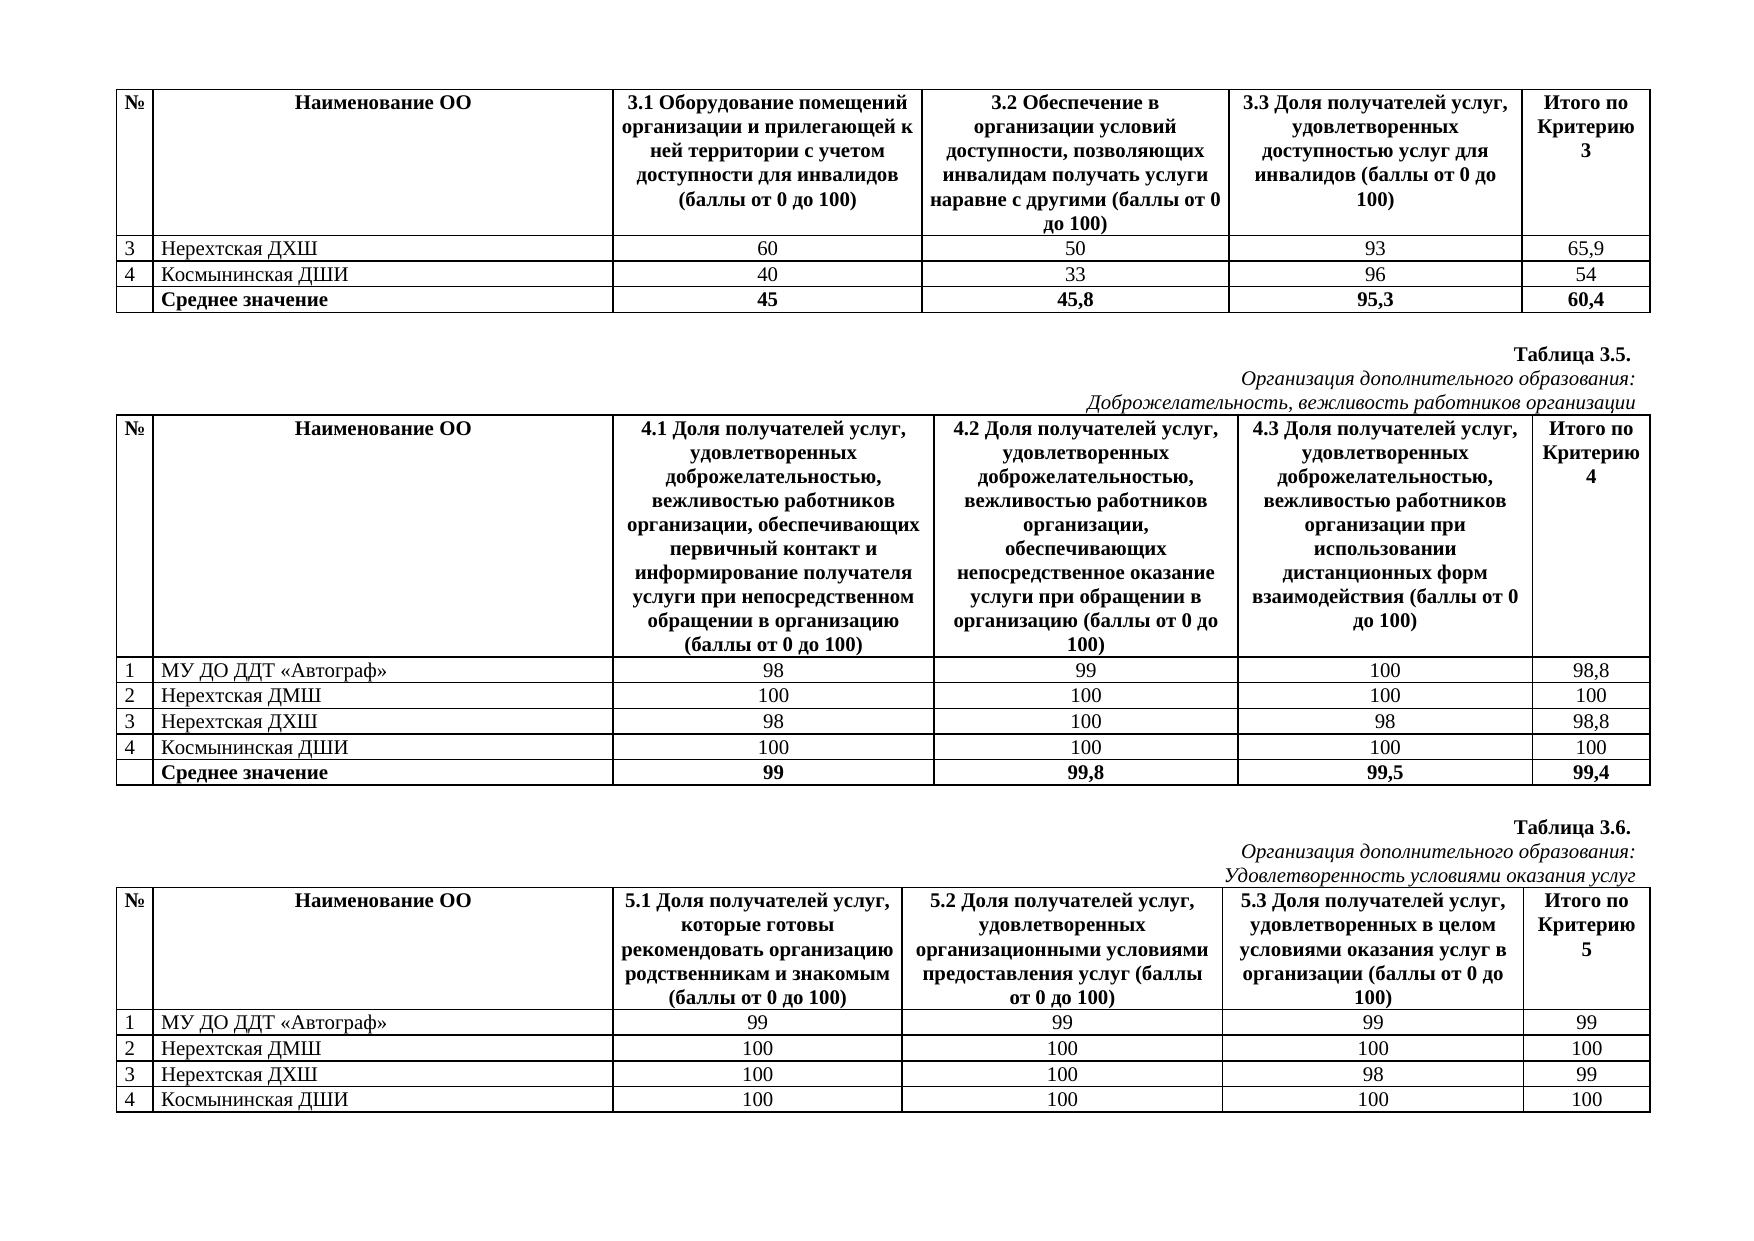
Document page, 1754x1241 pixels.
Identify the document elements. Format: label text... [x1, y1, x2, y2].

table_cell МУ ДО ДДТ «Автограф» [154, 1010, 612, 1034]
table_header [923, 90, 1228, 234]
table_cell 1 [117, 658, 152, 682]
table_cell 100 [1533, 735, 1649, 759]
table_header № [117, 888, 152, 1009]
table_cell 65,9 [1523, 236, 1649, 260]
table_cell Космынинская ДШИ [154, 1087, 612, 1111]
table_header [1223, 888, 1523, 1009]
table_header 4.2 Доля получателей услуг, удовлетворенных доброжелательностью, вежливостью работников организации, обеспечивающих непосредственное оказание услуги при обращении в организацию (баллы от 0 до 100) [935, 416, 1237, 656]
table_cell 100 [1239, 658, 1532, 682]
text Таблица 3.5. Организация дополнительного образования: Доброжелательность, вежливость работников организации [118, 342, 1636, 414]
table_cell 99,8 [935, 760, 1237, 784]
table_header Наименование ОО [154, 416, 612, 656]
table_cell Космынинская ДШИ [154, 735, 612, 759]
table_cell 40 [614, 262, 921, 286]
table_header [614, 90, 921, 234]
table_cell 98,8 [1533, 658, 1649, 682]
table_cell 99 [1524, 1010, 1649, 1034]
table_cell 100 [935, 735, 1237, 759]
table_header Наименование ОО [154, 888, 612, 1009]
table_cell Нерехтская ДХШ [154, 709, 612, 733]
table_cell 93 [1230, 236, 1521, 260]
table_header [1230, 90, 1521, 234]
table_cell Нерехтская ДМШ [154, 1036, 612, 1060]
table_cell 99 [614, 760, 933, 784]
table_cell 99,4 [1533, 760, 1649, 784]
table_cell 100 [614, 1087, 901, 1111]
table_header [903, 888, 1222, 1009]
table_cell 2 [117, 1036, 152, 1060]
table_cell 95,3 [1230, 287, 1521, 311]
table_cell 100 [903, 1036, 1222, 1060]
table_cell 2 [117, 683, 152, 707]
table_cell 100 [903, 1062, 1222, 1086]
table_cell 98 [1223, 1062, 1523, 1086]
table_cell [117, 760, 152, 784]
table_cell Космынинская ДШИ [154, 262, 612, 286]
table_cell 1 [117, 1010, 152, 1034]
table_cell Среднее значение [154, 760, 612, 784]
table_cell 100 [1239, 735, 1532, 759]
table_cell 100 [1223, 1087, 1523, 1111]
table_cell 100 [614, 735, 933, 759]
table_cell 100 [935, 709, 1237, 733]
table_cell 99,5 [1239, 760, 1532, 784]
table_cell 33 [923, 262, 1228, 286]
table_cell 100 [935, 683, 1237, 707]
table_cell 45,8 [923, 287, 1228, 311]
table_header № [117, 90, 152, 234]
text Таблица 3.6. Организация дополнительного образования: Удовлетворенность условиями оказания услуг [118, 814, 1636, 887]
table_cell 98 [1239, 709, 1532, 733]
table_cell 4 [117, 735, 152, 759]
table_cell 100 [1223, 1036, 1523, 1060]
table_cell 96 [1230, 262, 1521, 286]
table_header Итого по Критерию 5 [1524, 888, 1649, 1009]
table_cell 99 [903, 1010, 1222, 1034]
table_cell 3 [117, 709, 152, 733]
table_cell 100 [1524, 1087, 1649, 1111]
table_header Итого по Критерию 4 [1533, 416, 1649, 656]
table_cell 100 [1533, 683, 1649, 707]
table_cell 98 [614, 709, 933, 733]
table_cell 100 [614, 683, 933, 707]
table_cell МУ ДО ДДТ «Автограф» [154, 658, 612, 682]
table_cell 100 [903, 1087, 1222, 1111]
table_header 4.1 Доля получателей услуг, удовлетворенных доброжелательностью, вежливостью работников организации, обеспечивающих первичный контакт и информирование получателя услуги при непосредственном обращении в организацию (баллы от 0 до 100) [614, 416, 933, 656]
table_header № [117, 416, 152, 656]
table_header 4.3 Доля получателей услуг, удовлетворенных доброжелательностью, вежливостью работников организации при использовании дистанционных форм взаимодействия (баллы от 0 до 100) [1239, 416, 1532, 656]
table_cell 50 [923, 236, 1228, 260]
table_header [614, 888, 901, 1009]
table_header Итого по Критерию 3 [1523, 90, 1649, 234]
table_cell Нерехтская ДМШ [154, 683, 612, 707]
table_cell 60,4 [1523, 287, 1649, 311]
table_cell 99 [614, 1010, 901, 1034]
table_cell 45 [614, 287, 921, 311]
table_cell 99 [935, 658, 1237, 682]
table_cell 100 [1524, 1036, 1649, 1060]
table_header Наименование ОО [154, 90, 612, 234]
table_cell 4 [117, 1087, 152, 1111]
table_cell 100 [614, 1062, 901, 1086]
table_cell 98,8 [1533, 709, 1649, 733]
table_cell 100 [1239, 683, 1532, 707]
table_cell 3 [117, 1062, 152, 1086]
table_cell Среднее значение [154, 287, 612, 311]
table_cell Нерехтская ДХШ [154, 1062, 612, 1086]
table_cell Нерехтская ДХШ [154, 236, 612, 260]
table_cell [117, 287, 152, 311]
table_cell 3 [117, 236, 152, 260]
table_cell 98 [614, 658, 933, 682]
table_cell 99 [1223, 1010, 1523, 1034]
table_cell 4 [117, 262, 152, 286]
table_cell 100 [614, 1036, 901, 1060]
table_cell 60 [614, 236, 921, 260]
table_cell 99 [1524, 1062, 1649, 1086]
table_cell 54 [1523, 262, 1649, 286]
